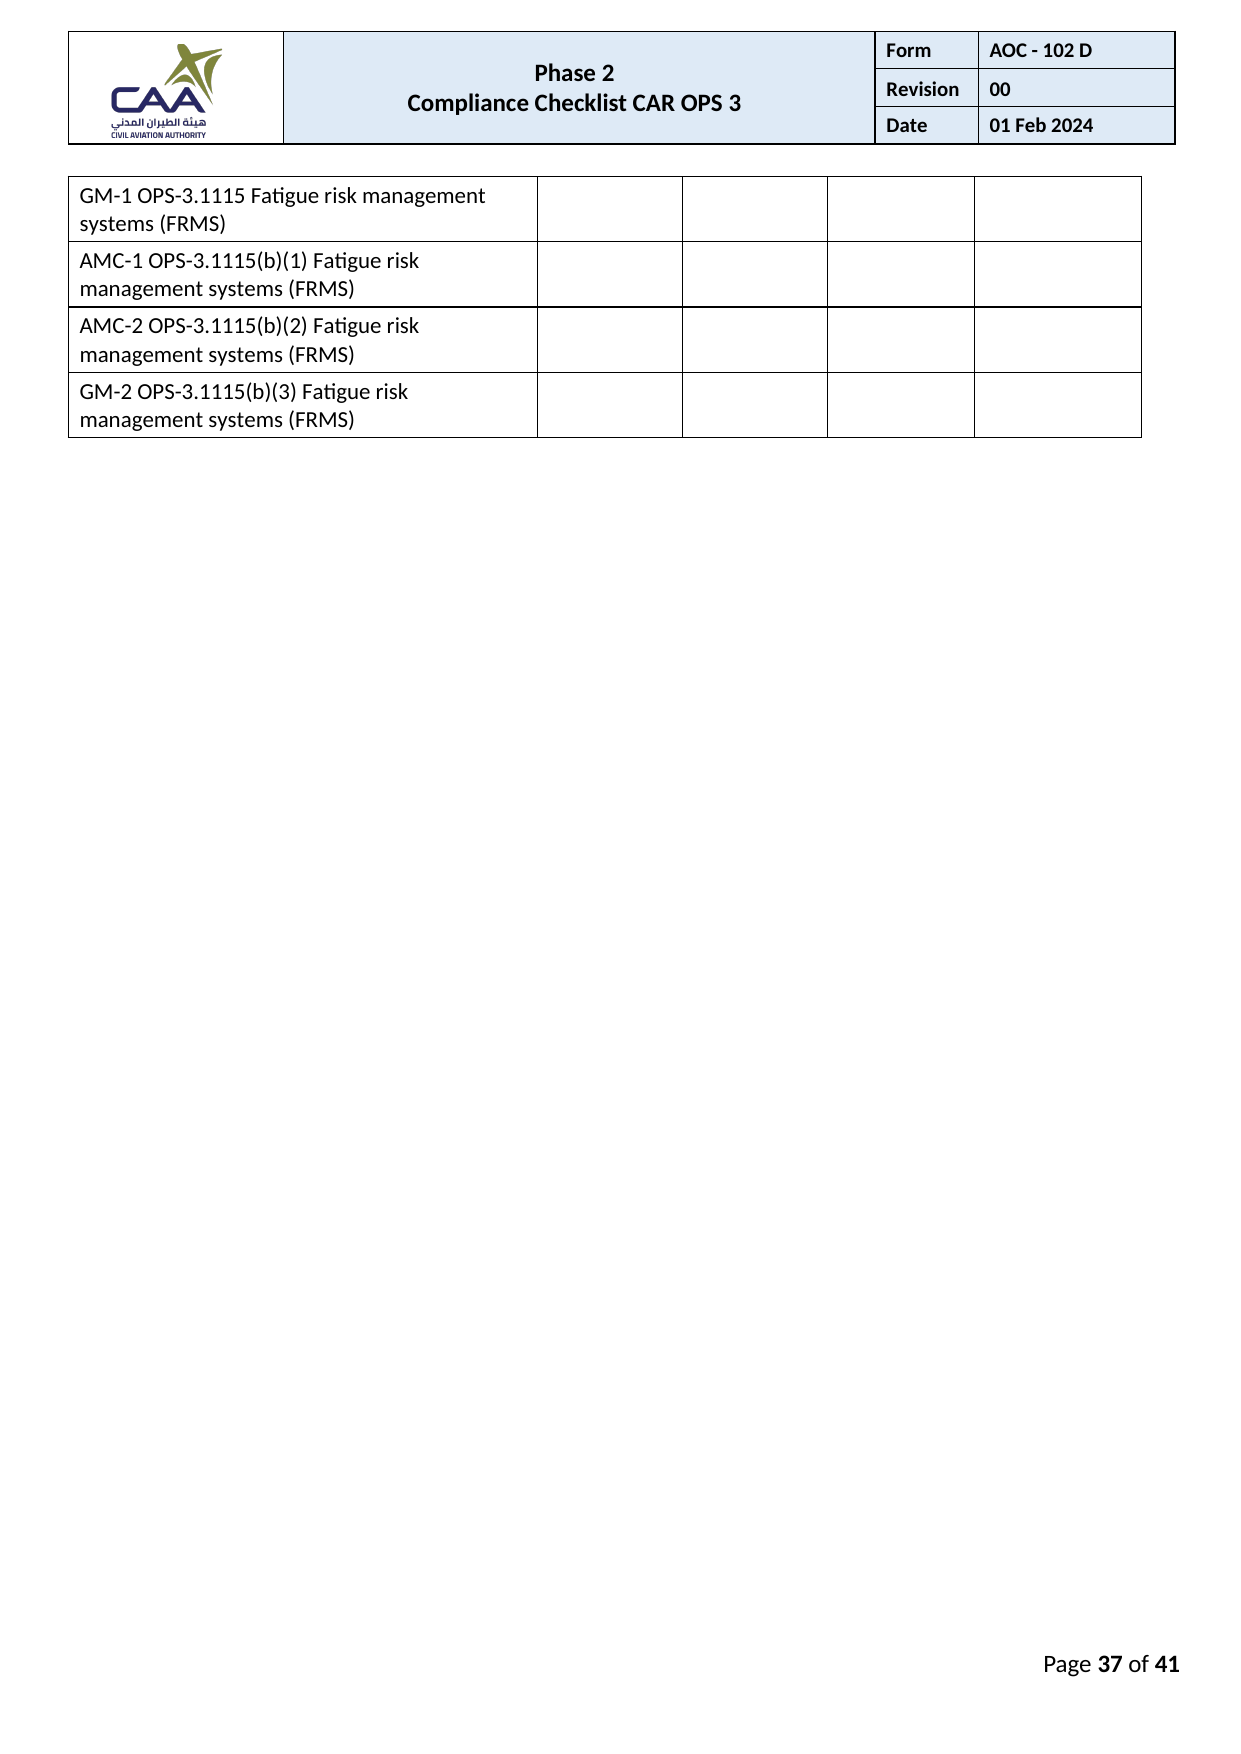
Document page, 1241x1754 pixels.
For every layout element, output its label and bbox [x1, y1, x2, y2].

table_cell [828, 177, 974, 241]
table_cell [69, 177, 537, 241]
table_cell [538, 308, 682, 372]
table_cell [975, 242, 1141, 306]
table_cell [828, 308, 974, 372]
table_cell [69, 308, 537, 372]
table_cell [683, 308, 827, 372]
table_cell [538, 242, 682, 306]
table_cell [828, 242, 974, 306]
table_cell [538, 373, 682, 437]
picture [111, 44, 223, 138]
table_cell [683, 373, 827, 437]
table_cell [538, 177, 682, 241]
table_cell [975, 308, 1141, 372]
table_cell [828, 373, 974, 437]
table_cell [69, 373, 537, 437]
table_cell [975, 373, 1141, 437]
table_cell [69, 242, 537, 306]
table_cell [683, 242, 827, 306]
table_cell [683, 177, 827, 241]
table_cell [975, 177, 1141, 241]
